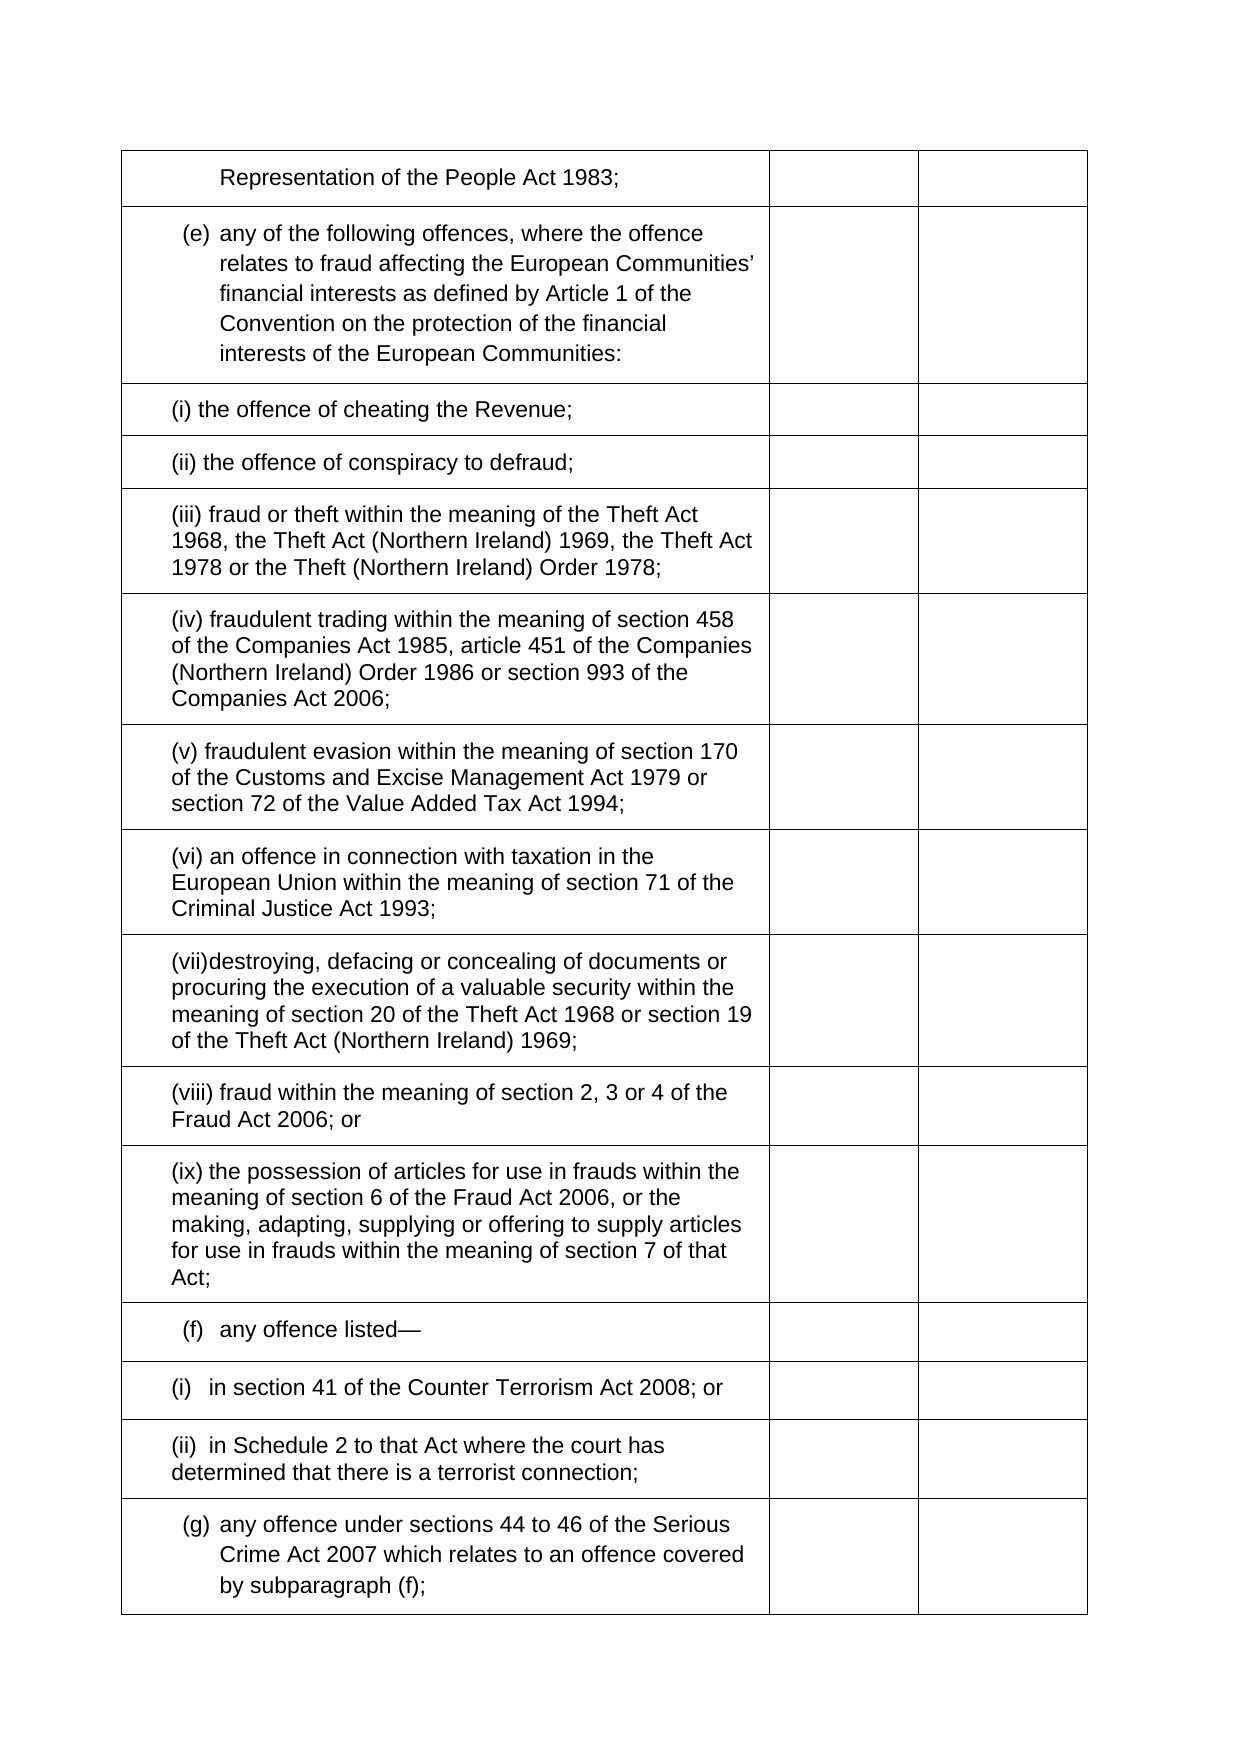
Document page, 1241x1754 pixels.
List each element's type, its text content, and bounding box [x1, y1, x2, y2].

table_cell [770, 1146, 918, 1302]
table_cell [770, 384, 918, 435]
table_cell [770, 1067, 918, 1144]
table_cell (i) the offence of cheating the Revenue; [122, 384, 769, 435]
table_cell [919, 207, 1087, 383]
table_cell (vii) destroying, defacing or concealing of documents or procuring the execution of a valuable security within the meaning of section 20 of the Theft Act 1968 or section 19 of the Theft Act (Northern Ireland) 1969; [122, 935, 769, 1066]
table_cell (iv) fraudulent trading within the meaning of section 458 of the Companies Act 1985, article 451 of the Companies (Northern Ireland) Order 1986 or section 993 of the Companies Act 2006; [122, 594, 769, 724]
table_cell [122, 151, 769, 206]
table_cell [770, 1362, 918, 1419]
table_cell [919, 830, 1087, 934]
table_cell [919, 1362, 1087, 1419]
table_cell [770, 935, 918, 1066]
table_cell [919, 594, 1087, 724]
table_cell [770, 151, 918, 206]
table_cell [770, 594, 918, 724]
table_cell [919, 725, 1087, 829]
table_cell [919, 384, 1087, 435]
table_cell (i) in section 41 of the Counter Terrorism Act 2008; or [122, 1362, 769, 1419]
table_cell [770, 489, 918, 593]
table_cell [919, 935, 1087, 1066]
table_cell (v) fraudulent evasion within the meaning of section 170 of the Customs and Excise Management Act 1979 or section 72 of the Value Added Tax Act 1994; [122, 725, 769, 829]
table_cell (ix) the possession of articles for use in frauds within the meaning of section 6 of the Fraud Act 2006, or the making, adapting, supplying or offering to supply articles for use in frauds within the meaning of section 7 of that Act; [122, 1146, 769, 1302]
table_cell [919, 1146, 1087, 1302]
table_cell [919, 1303, 1087, 1361]
table_cell [919, 151, 1087, 206]
table_cell [919, 436, 1087, 487]
table_cell any offence listed— [122, 1303, 769, 1361]
table_cell (ii) the offence of conspiracy to defraud; [122, 436, 769, 487]
table_cell (vi) an offence in connection with taxation in the European Union within the meaning of section 71 of the Criminal Justice Act 1993; [122, 830, 769, 934]
table_cell [919, 1420, 1087, 1498]
table_cell [770, 1303, 918, 1361]
table_cell [919, 1499, 1087, 1614]
table_cell (iii) fraud or theft within the meaning of the Theft Act 1968, the Theft Act (Northern Ireland) 1969, the Theft Act 1978 or the Theft (Northern Ireland) Order 1978; [122, 489, 769, 593]
table_cell [770, 207, 918, 383]
table_cell [770, 830, 918, 934]
table_cell [770, 436, 918, 487]
table_cell [770, 725, 918, 829]
table_cell (viii) fraud within the meaning of section 2, 3 or 4 of the Fraud Act 2006; or [122, 1067, 769, 1144]
table_cell (ii) in Schedule 2 to that Act where the court has determined that there is a terrorist connection; [122, 1420, 769, 1498]
table_cell [770, 1499, 918, 1614]
table_cell any of the following offences, where the offence relates to fraud affecting the European Communities’ financial interests as defined by Article 1 of the Convention on the protection of the financial interests of the European Communities: [122, 207, 769, 383]
table_cell [770, 1420, 918, 1498]
table_cell [919, 489, 1087, 593]
table_cell [919, 1067, 1087, 1144]
table_cell any offence under sections 44 to 46 of the Serious Crime Act 2007 which relates to an offence covered by subparagraph (f); [122, 1499, 769, 1614]
